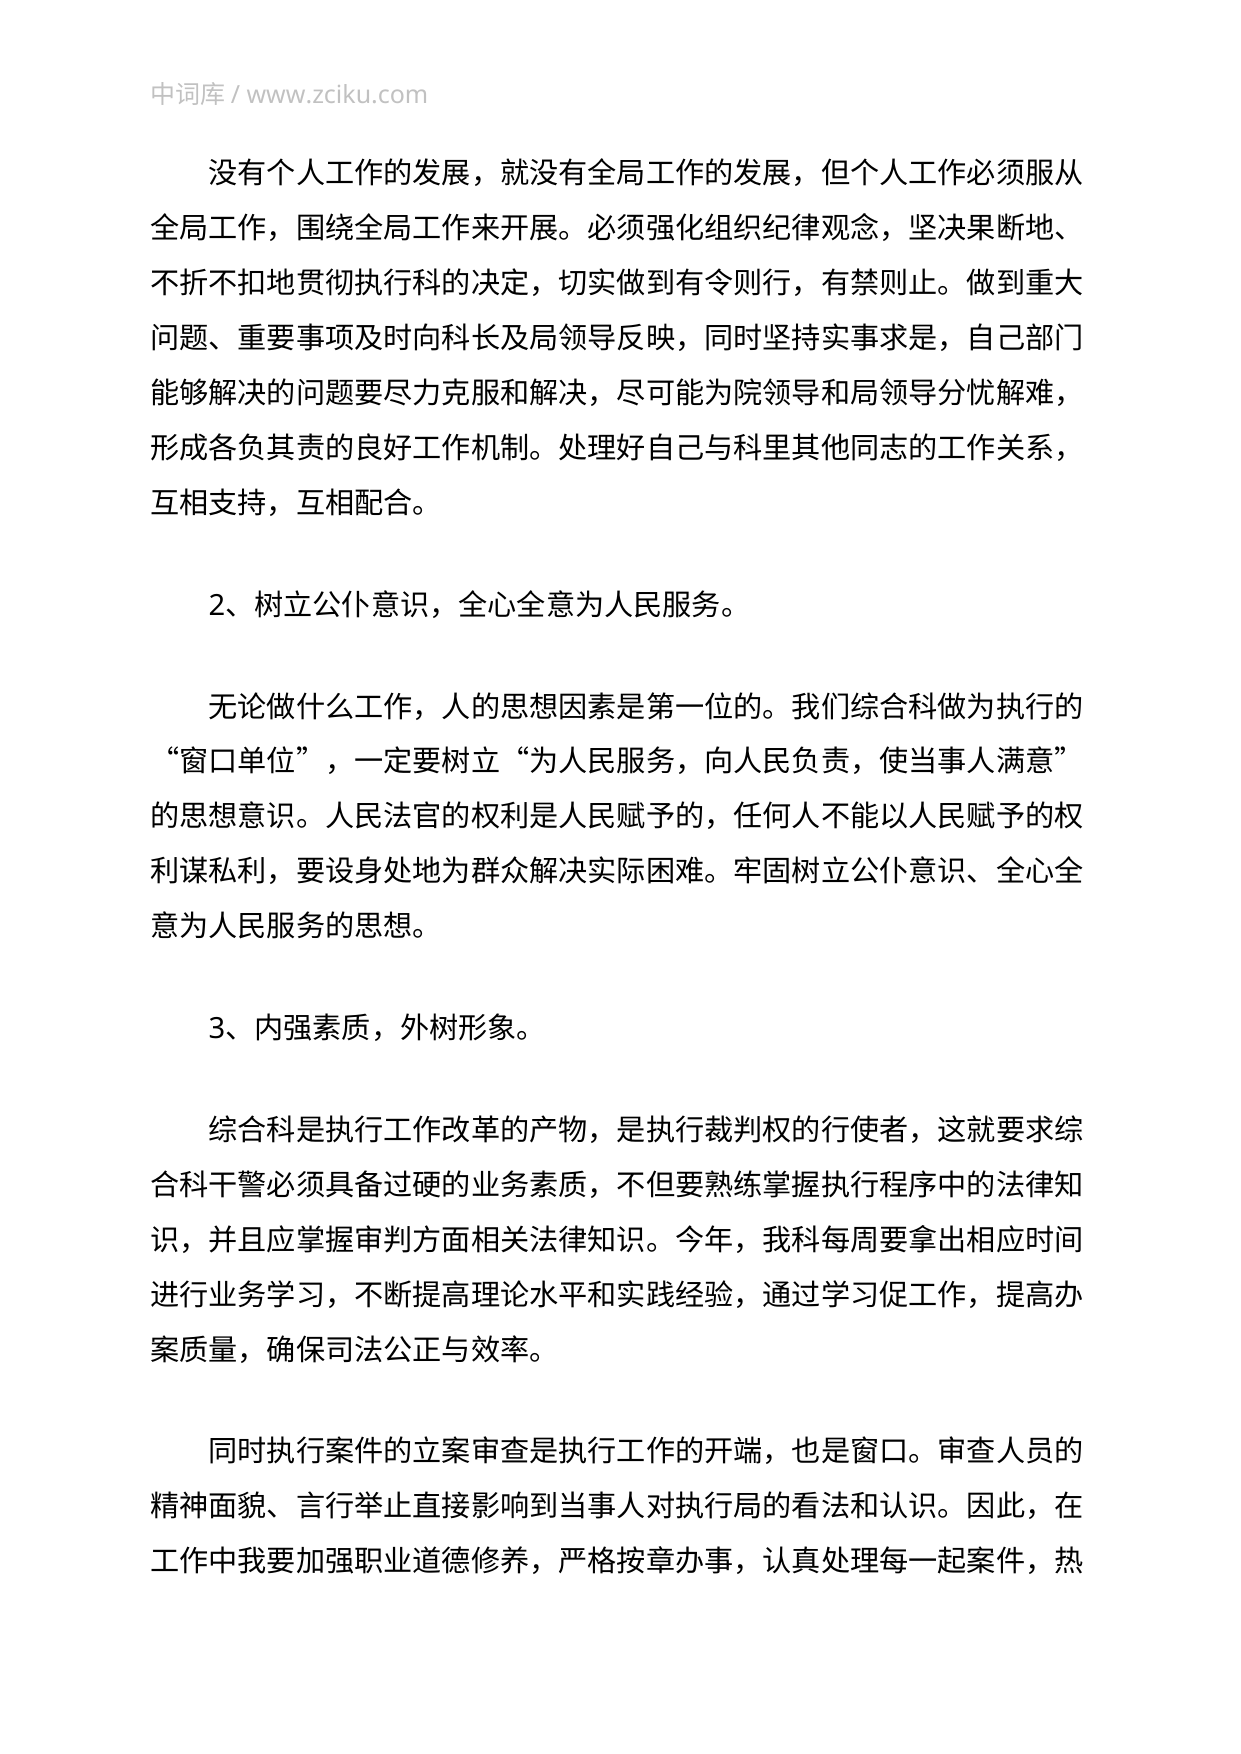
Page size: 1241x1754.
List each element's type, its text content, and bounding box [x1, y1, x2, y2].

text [150, 1428, 1090, 1580]
text 3、内强素质，外树形象。 [150, 1004, 1090, 1047]
text 无论做什么工作，人的思想因素是第一位的。我们综合科做为执行的“窗口单位”，一定要树立“为人民服务，向人民负责，使当事人满意”的思想意识。人民法官的权利是人民赋予的，任何人不能以人民赋予的权利谋私利，要设身处地为群众解决实际困难。牢固树立公仆意识、全心全意为人民服务的思想。 [150, 683, 1090, 945]
text 2、树立公仆意识，全心全意为人民服务。 [150, 581, 1090, 623]
text 没有个人工作的发展，就没有全局工作的发展，但个人工作必须服从全局工作，围绕全局工作来开展。必须强化组织纪律观念，坚决果断地、不折不扣地贯彻执行科的决定，切实做到有令则行，有禁则止。做到重大问题、重要事项及时向科长及局领导反映，同时坚持实事求是，自己部门能够解决的问题要尽力克服和解决，尽可能为院领导和局领导分忧解难，形成各负其责的良好工作机制。处理好自己与科里其他同志的工作关系，互相支持，互相配合。 [150, 150, 1090, 522]
text 综合科是执行工作改革的产物，是执行裁判权的行使者，这就要求综合科干警必须具备过硬的业务素质，不但要熟练掌握执行程序中的法律知识，并且应掌握审判方面相关法律知识。今年，我科每周要拿出相应时间进行业务学习，不断提高理论水平和实践经验，通过学习促工作，提高办案质量，确保司法公正与效率。 [150, 1106, 1090, 1368]
